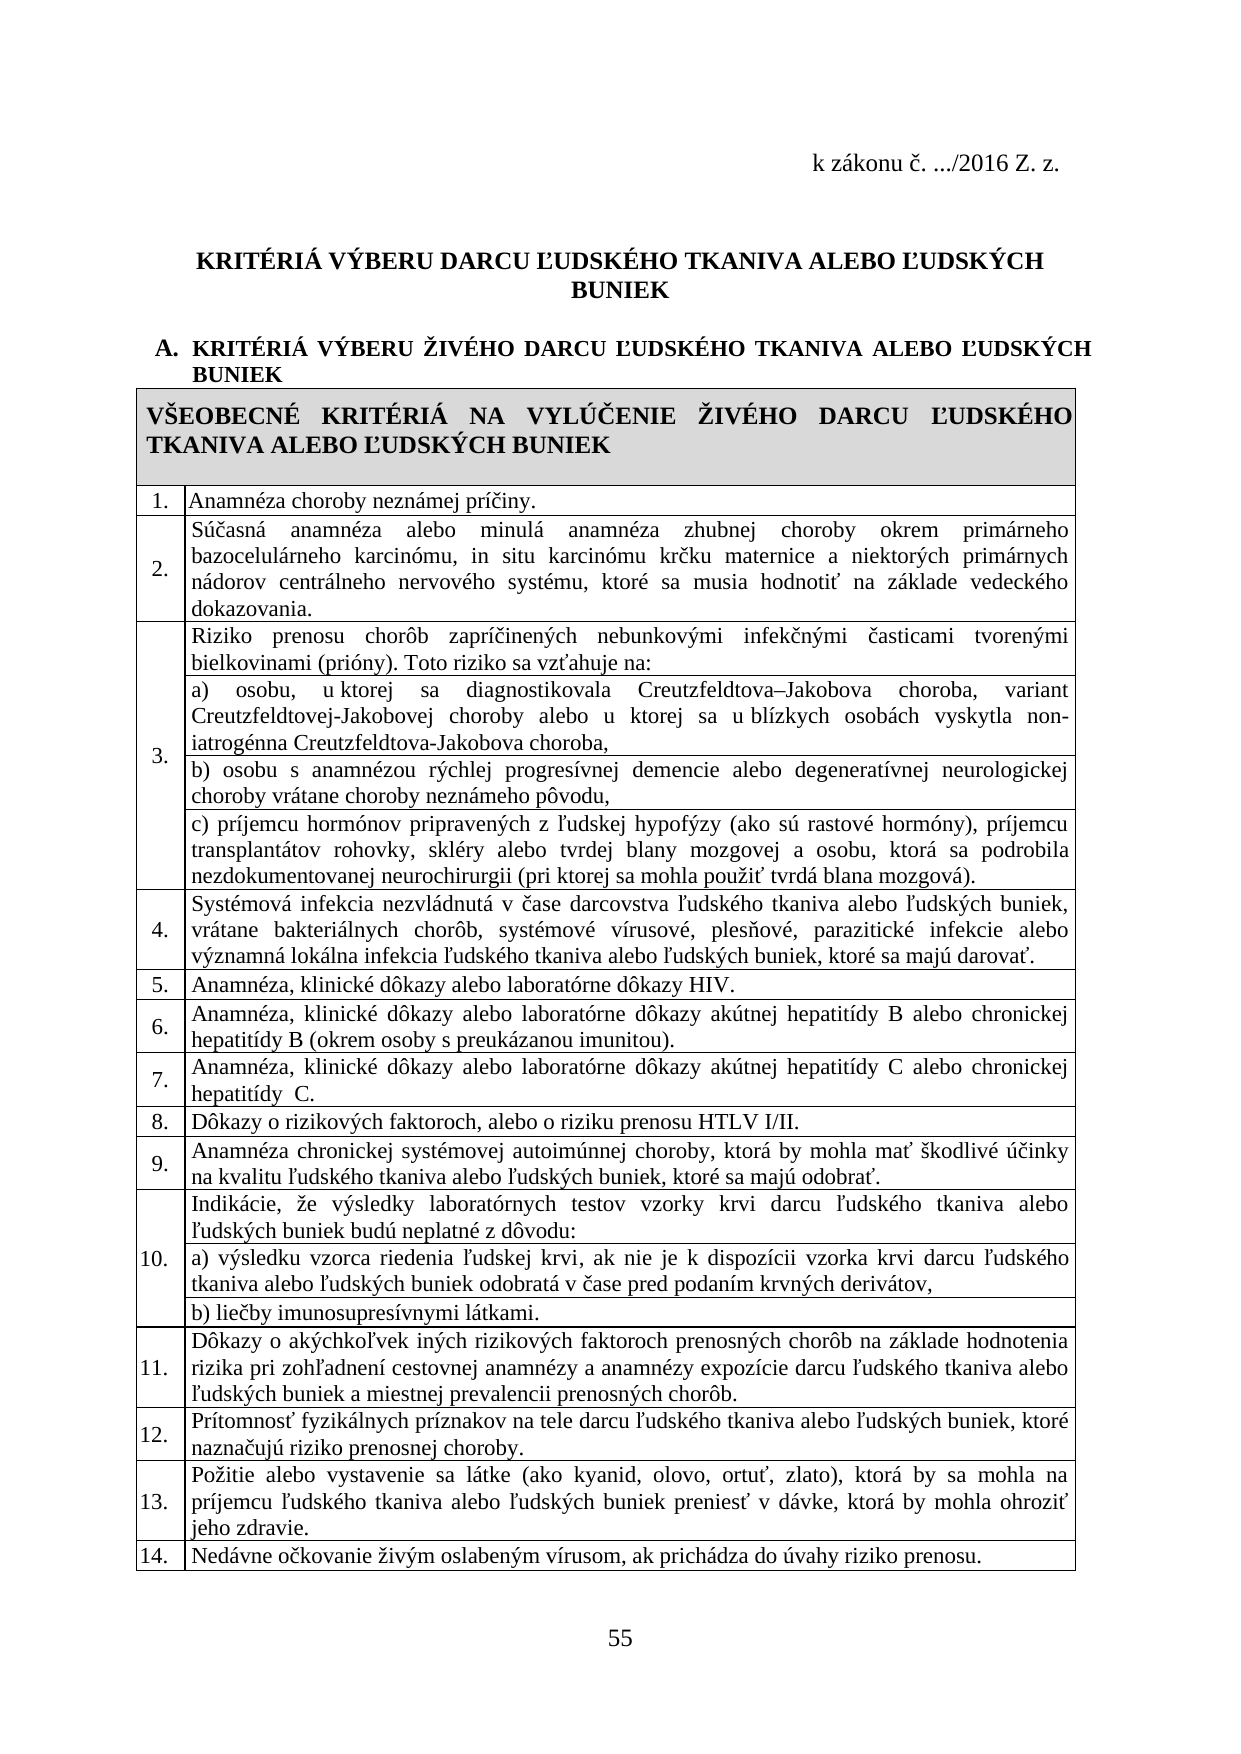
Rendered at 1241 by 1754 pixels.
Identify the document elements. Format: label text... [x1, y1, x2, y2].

table_cell [137, 1328, 184, 1407]
table_cell a) výsledku vzorca riedenia ľudskej krvi, ak nie je k dispozícii vzorka krvi darcu ľudského tkaniva alebo ľudských buniek odobratá v čase pred podaním krvných derivátov, [186, 1244, 1075, 1297]
table_cell Súčasná anamnéza alebo minulá anamnéza zhubnej choroby okrem primárneho bazocelulárneho karcinómu, in situ karcinómu krčku maternice a niektorých primárnych nádorov centrálneho nervového systému, ktoré sa musia hodnotiť na základe vedeckého dokazovania. [186, 516, 1075, 621]
table_cell [137, 516, 184, 621]
table_cell b) osobu s anamnézou rýchlej progresívnej demencie alebo degeneratívnej neurologickej choroby vrátane choroby neznámeho pôvodu, [186, 756, 1075, 809]
text KRITÉRIÁ VÝBERU DARCu Ľudského tkaniva alebo ľudských buniek [148, 246, 1093, 304]
table_cell Anamnéza, klinické dôkazy alebo laboratórne dôkazy HIV. [186, 970, 1075, 998]
list KRITÉRIÁ VÝBERU živÉHO DARCu Ľudského tkaniva alebo ľudských buniek [154, 333, 1093, 388]
table_cell [137, 1107, 184, 1136]
table_cell c) príjemcu hormónov pripravených z ľudskej hypofýzy (ako sú rastové hormóny), príjemcu transplantátov rohovky, skléry alebo tvrdej blany mozgovej a osobu, ktorá sa podrobila nezdokumentovanej neurochirurgii (pri ktorej sa mohla použiť tvrdá blana mozgová). [186, 810, 1075, 889]
table_cell b) liečby imunosupresívnymi látkami. [186, 1298, 1075, 1326]
table_cell Požitie alebo vystavenie sa látke (ako kyanid, olovo, ortuť, zlato), ktorá by sa mohla na príjemcu ľudského tkaniva alebo ľudských buniek preniesť v dávke, ktorá by mohla ohroziť jeho zdravie. [186, 1461, 1075, 1540]
table_cell a) osobu, u ktorej sa diagnostikovala Creutzfeldtova–Jakobova choroba, variant Creutzfeldtovej-Jakobovej choroby alebo u ktorej sa u blízkych osobách vyskytla non-iatrogénna Creutzfeldtova-Jakobova choroba, [186, 676, 1075, 755]
table_cell [137, 1541, 184, 1570]
table_cell [137, 970, 184, 998]
table_cell Dôkazy o rizikových faktoroch, alebo o riziku prenosu HTLV I/II. [186, 1107, 1075, 1136]
table_cell [137, 1461, 184, 1540]
table_cell [137, 890, 184, 969]
table_cell Indikácie, že výsledky laboratórnych testov vzorky krvi darcu ľudského tkaniva alebo ľudských buniek budú neplatné z dôvodu: [186, 1190, 1075, 1243]
table_cell [137, 1137, 184, 1189]
table_cell [137, 1408, 184, 1460]
table_cell [137, 1190, 184, 1326]
table_cell Anamnéza, klinické dôkazy alebo laboratórne dôkazy akútnej hepatitídy C alebo chronickej hepatitídy C. [186, 1053, 1075, 1106]
table_cell [137, 1000, 184, 1052]
table_cell Riziko prenosu chorôb zapríčinených nebunkovými infekčnými časticami tvorenými bielkovinami (prióny). Toto riziko sa vzťahuje na: [186, 622, 1075, 675]
table_cell Anamnéza, klinické dôkazy alebo laboratórne dôkazy akútnej hepatitídy B alebo chronickej hepatitídy B (okrem osoby s preukázanou imunitou). [186, 1000, 1075, 1052]
table_cell Systémová infekcia nezvládnutá v čase darcovstva ľudského tkaniva alebo ľudských buniek, vrátane bakteriálnych chorôb, systémové vírusové, plesňové, parazitické infekcie alebo významná lokálna infekcia ľudského tkaniva alebo ľudských buniek, ktoré sa majú darovať. [186, 890, 1075, 969]
table_cell Anamnéza choroby neznámej príčiny. [186, 486, 1075, 515]
table_cell Dôkazy o akýchkoľvek iných rizikových faktoroch prenosných chorôb na základe hodnotenia rizika pri zohľadnení cestovnej anamnézy a anamnézy expozície darcu ľudského tkaniva alebo ľudských buniek a miestnej prevalencii prenosných chorôb. [186, 1328, 1075, 1407]
table_cell Prítomnosť fyzikálnych príznakov na tele darcu ľudského tkaniva alebo ľudských buniek, ktoré naznačujú riziko prenosnej choroby. [186, 1408, 1075, 1460]
table_cell Nedávne očkovanie živým oslabeným vírusom, ak prichádza do úvahy riziko prenosu. [186, 1541, 1075, 1570]
table_cell [137, 486, 184, 515]
table_cell [137, 622, 184, 889]
table_cell [137, 1053, 184, 1106]
table_header Všeobecné kritériá na vylúčenie živého DARCU Ľudského tkaniva alebo ľudských buniek [137, 389, 1075, 485]
table_cell Anamnéza chronickej systémovej autoimúnnej choroby, ktorá by mohla mať škodlivé účinky na kvalitu ľudského tkaniva alebo ľudských buniek, ktoré sa majú odobrať. [186, 1137, 1075, 1189]
text k zákonu č. .../2016 Z. z. [812, 148, 1093, 176]
